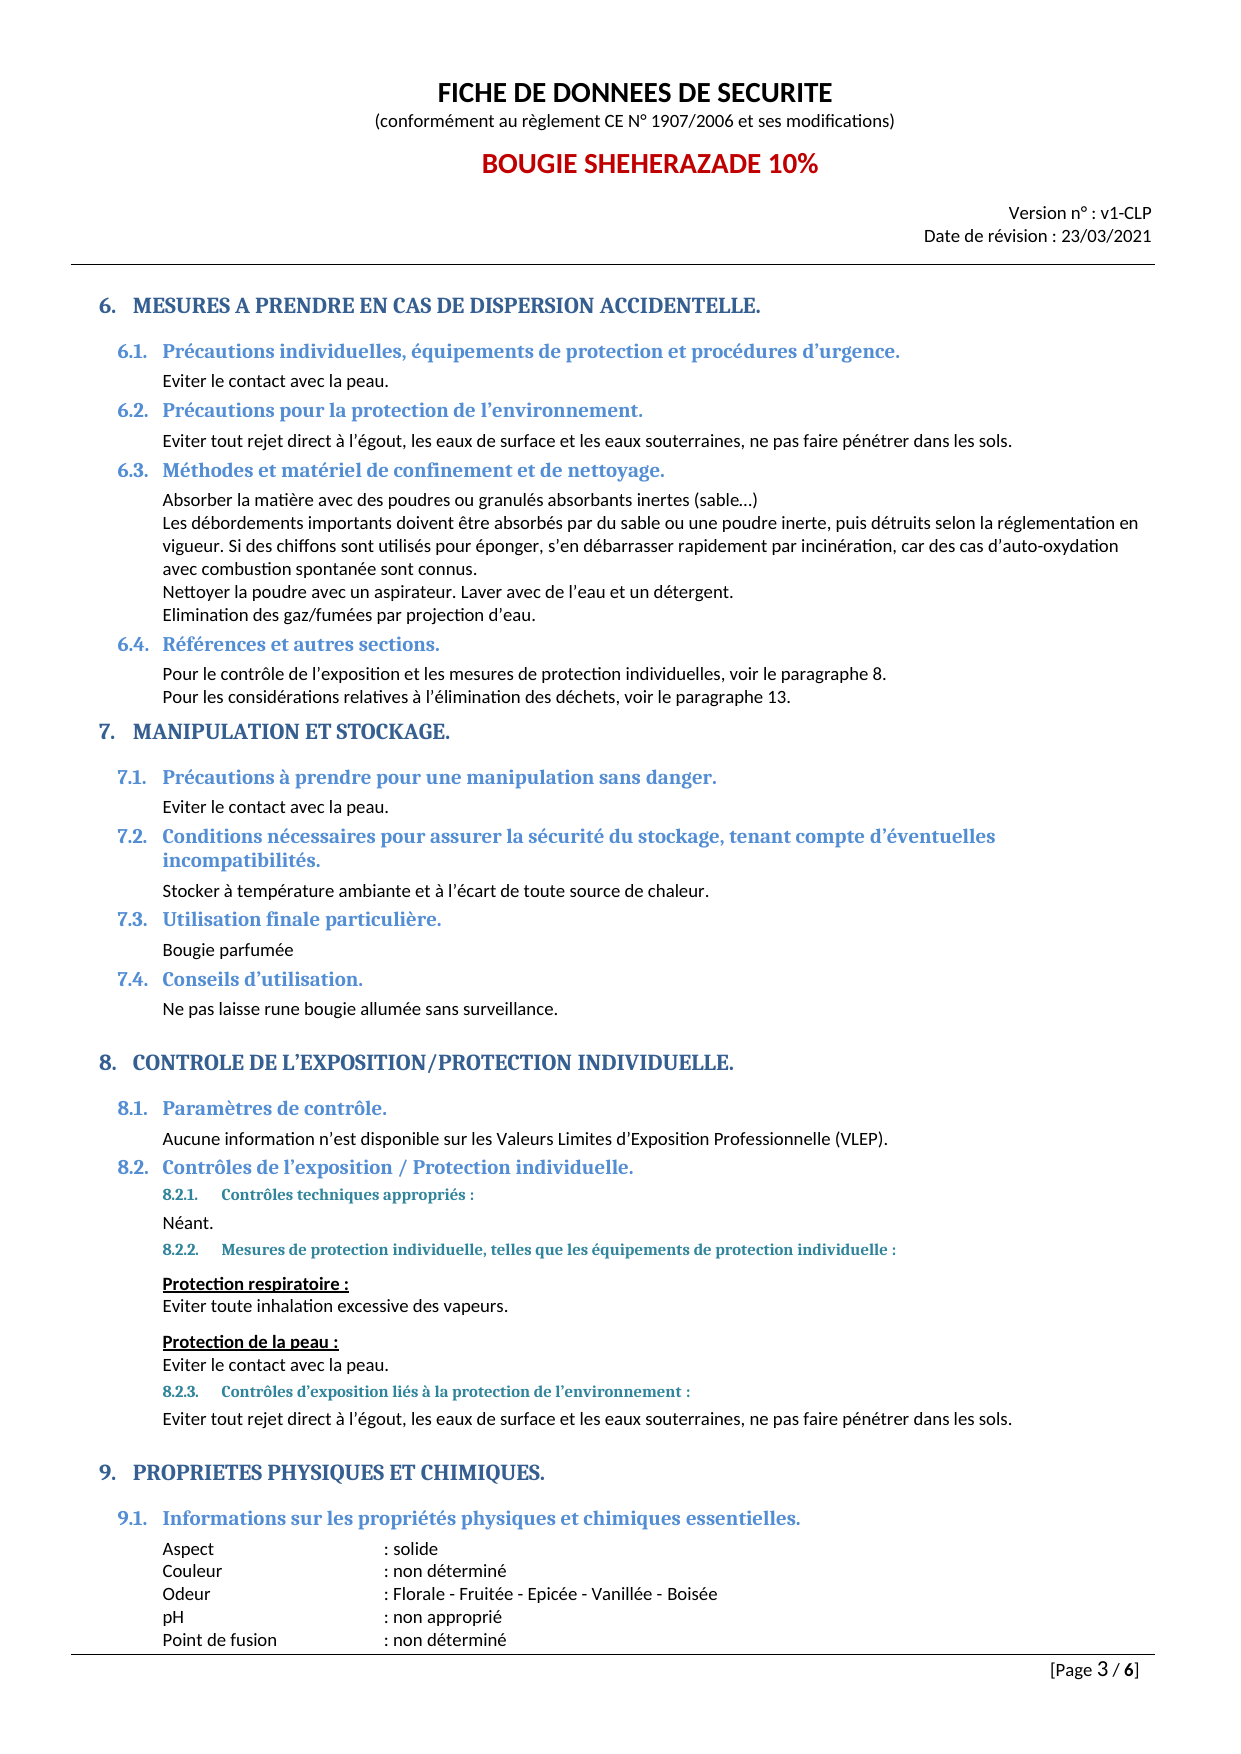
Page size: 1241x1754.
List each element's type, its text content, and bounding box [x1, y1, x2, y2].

text Eviter le contact avec la peau. [162, 1353, 1167, 1376]
text Bougie parfumée [162, 938, 1167, 961]
subtitle MESURES A PRENDRE EN CAS DE DISPERSION ACCIDENTELLE. [99, 293, 1167, 319]
text Eviter tout rejet direct à l’égout, les eaux de surface et les eaux souterraines, ne pas faire pénétrer dans les sols. [162, 429, 1167, 452]
text Nettoyer la poudre avec un aspirateur. Laver avec de l’eau et un détergent. Elimination des gaz/fumées par projection d’eau. [162, 580, 737, 626]
text Aspect : solide [162, 1537, 1167, 1559]
list Contrôles d’exposition liés à la protection de l’environnement : [162, 1382, 1167, 1401]
subtitle Conditions nécessaires pour assurer la sécurité du stockage, tenant compte d’éventuelles incompatibilités. [117, 825, 1012, 873]
text Point de fusion : non déterminé [162, 1628, 1167, 1651]
subtitle CONTROLE DE L’EXPOSITION/PROTECTION INDIVIDUELLE. [99, 1049, 1167, 1076]
subtitle Références et autres sections. [117, 632, 1167, 656]
subtitle MANIPULATION ET STOCKAGE. [99, 718, 1167, 745]
list Mesures de protection individuelle, telles que les équipements de protection individuelle : [162, 1240, 1167, 1259]
subtitle Protection respiratoire : [162, 1272, 1167, 1295]
text Odeur : Florale - Fruitée - Epicée - Vanillée - Boisée [162, 1582, 1167, 1605]
text Ne pas laisse rune bougie allumée sans surveillance. [162, 997, 1167, 1020]
text Les débordements importants doivent être absorbés par du sable ou une poudre inerte, puis détruits selon la réglementation en vigueur. Si des chiffons sont utilisés pour éponger, s’en débarrasser rapidement par incinération, car des cas d’auto-oxydation avec combustion spontanée sont connus. [162, 511, 1142, 580]
subtitle Contrôles de l’exposition / Protection individuelle. [117, 1156, 1167, 1180]
subtitle Précautions pour la protection de l’environnement. [117, 399, 1167, 423]
subtitle Conseils d’utilisation. [117, 968, 1167, 992]
subtitle Précautions à prendre pour une manipulation sans danger. [117, 766, 1167, 789]
text Eviter toute inhalation excessive des vapeurs. [162, 1295, 1167, 1318]
subtitle Protection de la peau : [162, 1330, 1167, 1353]
text pH : non approprié [162, 1605, 1167, 1628]
text Eviter le contact avec la peau. [162, 796, 1103, 818]
text Aucune information n’est disponible sur les Valeurs Limites d’Exposition Professionnelle (VLEP). [162, 1127, 1167, 1149]
text Couleur : non déterminé [162, 1559, 1167, 1582]
text Absorber la matière avec des poudres ou granulés absorbants inertes (sable…) [162, 488, 1167, 511]
text Pour le contrôle de l’exposition et les mesures de protection individuelles, voir le paragraphe 8. Pour les considérations relatives à l’élimination des déchets, voir le paragraphe 13. [162, 662, 890, 708]
subtitle Paramètres de contrôle. [117, 1097, 1167, 1121]
text Stocker à température ambiante et à l’écart de toute source de chaleur. [162, 879, 1167, 902]
subtitle Utilisation finale particulière. [117, 908, 1167, 932]
text Eviter tout rejet direct à l’égout, les eaux de surface et les eaux souterraines, ne pas faire pénétrer dans les sols. [162, 1407, 1167, 1430]
subtitle Précautions individuelles, équipements de protection et procédures d’urgence. [117, 340, 1167, 364]
subtitle Méthodes et matériel de confinement et de nettoyage. [117, 458, 1167, 482]
list Contrôles techniques appropriés : [162, 1186, 1167, 1205]
text Eviter le contact avec la peau. [162, 370, 1097, 393]
text Néant. [162, 1211, 1167, 1234]
subtitle Informations sur les propriétés physiques et chimiques essentielles. [117, 1507, 1167, 1531]
subtitle PROPRIETES PHYSIQUES ET CHIMIQUES. [99, 1459, 1167, 1486]
